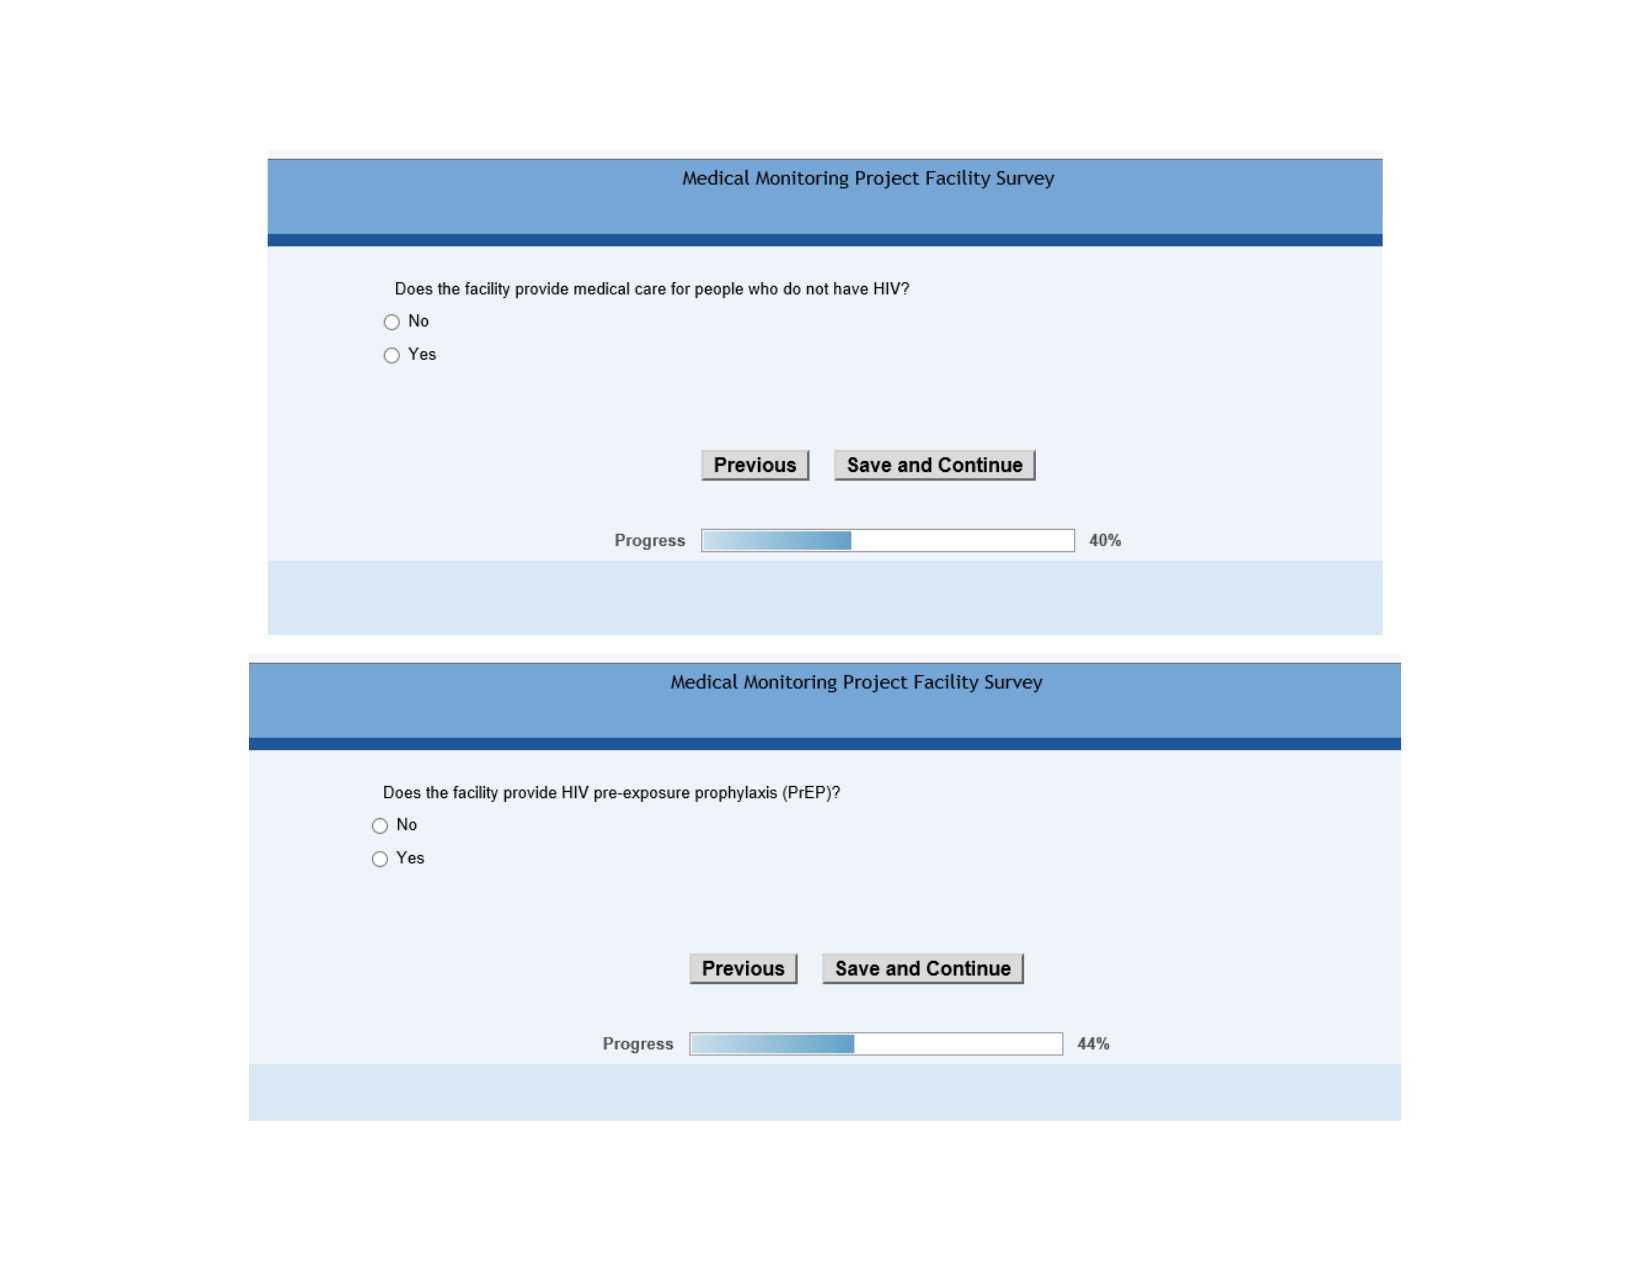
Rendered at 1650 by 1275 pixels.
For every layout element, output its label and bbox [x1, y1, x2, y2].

picture [249, 653, 1402, 1121]
picture [267, 150, 1383, 635]
